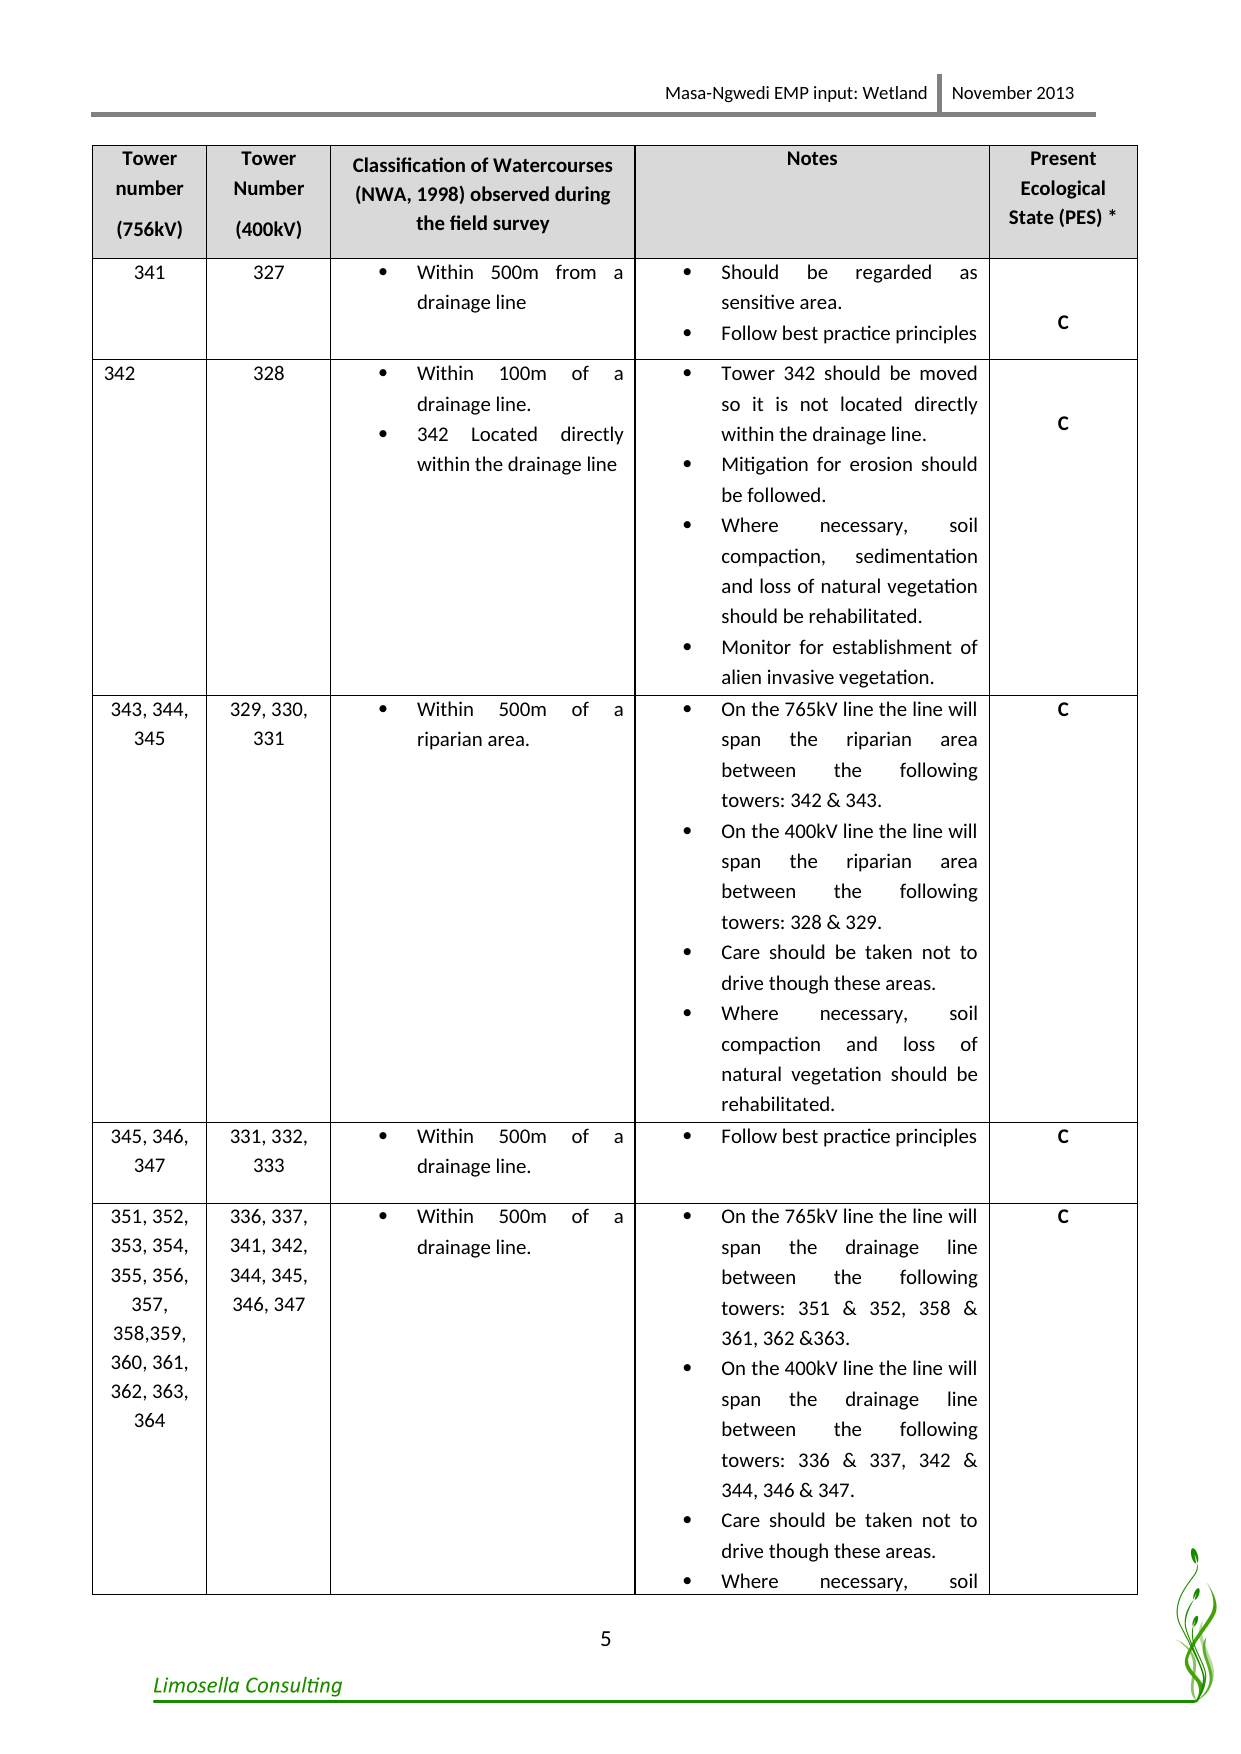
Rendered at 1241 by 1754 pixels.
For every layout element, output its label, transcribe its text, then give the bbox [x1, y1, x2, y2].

table_cell 343, 344, 345 [93, 696, 206, 1122]
table_cell 331, 332, 333 [207, 1123, 330, 1202]
table_cell 341 [93, 259, 206, 359]
table_cell C [990, 1204, 1137, 1594]
table_cell 336, 337, 341, 342, 344, 345, 346, 347 [207, 1204, 330, 1594]
table_cell Within 500m from a drainage line [331, 259, 634, 359]
table_cell Within 500m of a riparian area. [331, 696, 634, 1122]
table_cell 342 [93, 360, 206, 695]
table_cell 329, 330, 331 [207, 696, 330, 1122]
table_cell Within 500m of a drainage line. [331, 1123, 634, 1202]
table_cell Should be regarded as sensitive area. Follow best practice principles [636, 259, 989, 359]
table_cell C [990, 1123, 1137, 1202]
table_cell 327 [207, 259, 330, 359]
picture [34, 1525, 1241, 1754]
table_header Classification of Watercourses (NWA, 1998) observed during the field survey [331, 146, 634, 258]
table_cell C [990, 696, 1137, 1122]
table_cell Within 100m of a drainage line. 342 Located directly within the drainage line [331, 360, 634, 695]
table_cell C [990, 259, 1137, 359]
table_cell Within 500m of a drainage line. [331, 1204, 634, 1594]
table_cell 328 [207, 360, 330, 695]
table_cell On the 765kV line the line will span the riparian area between the following towers: 342 & 343. On the 400kV line the line will span the riparian area between the following towers: 328 & 329. Care should be taken not to drive though these areas. Where necessary, soil compaction and loss of natural vegetation should be rehabilitated. [636, 696, 989, 1122]
table_cell 351, 352, 353, 354, 355, 356, 357, 358,359, 360, 361, 362, 363, 364 [93, 1204, 206, 1594]
table_header Present Ecological State (PES) * [990, 146, 1137, 258]
table_header Tower number (756kV) [93, 146, 206, 258]
table_cell Follow best practice principles [636, 1123, 989, 1202]
table_header Tower Number (400kV) [207, 146, 330, 258]
table_cell Tower 342 should be moved so it is not located directly within the drainage line. Mitigation for erosion should be followed. Where necessary, soil compaction, sedimentation and loss of natural vegetation should be rehabilitated. Monitor for establishment of alien invasive vegetation. [636, 360, 989, 695]
table_header Notes [636, 146, 989, 258]
table_cell 345, 346, 347 [93, 1123, 206, 1202]
table_cell C [990, 360, 1137, 695]
